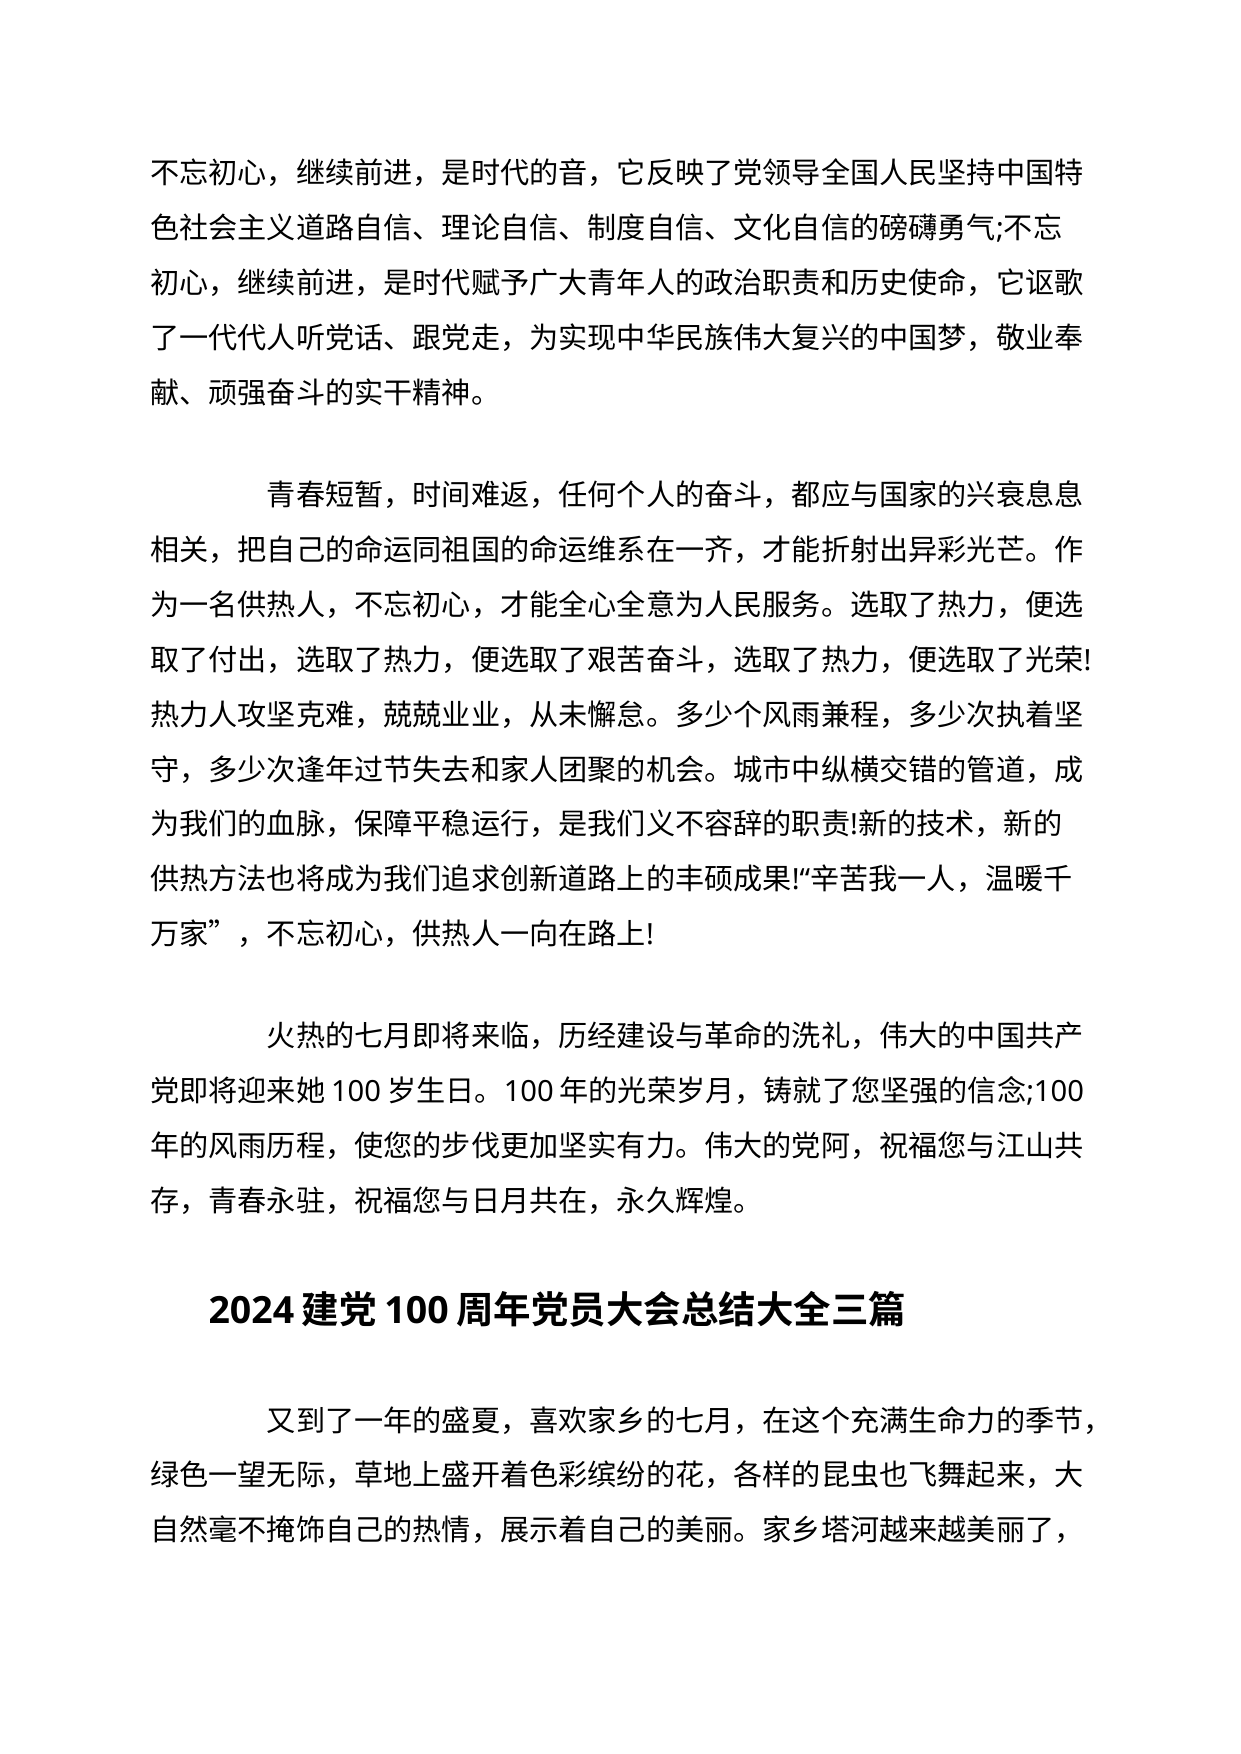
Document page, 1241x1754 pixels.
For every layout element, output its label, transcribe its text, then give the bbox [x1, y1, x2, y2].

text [150, 1397, 1090, 1549]
text 青春短暂，时间难返，任何个人的奋斗，都应与国家的兴衰息息相关，把自己的命运同祖国的命运维系在一齐，才能折射出异彩光芒。作为一名供热人，不忘初心，才能全心全意为人民服务。选取了热力，便选取了付出，选取了热力，便选取了艰苦奋斗，选取了热力，便选取了光荣!热力人攻坚克难，兢兢业业，从未懈怠。多少个风雨兼程，多少次执着坚守，多少次逢年过节失去和家人团聚的机会。城市中纵横交错的管道，成为我们的血脉，保障平稳运行，是我们义不容辞的职责!新的技术，新的供热方法也将成为我们追求创新道路上的丰硕成果!“辛苦我一人，温暖千万家”，不忘初心，供热人一向在路上! [150, 471, 1090, 953]
text 火热的七月即将来临，历经建设与革命的洗礼，伟大的中国共产党即将迎来她100岁生日。100年的光荣岁月，铸就了您坚强的信念;100年的风雨历程，使您的步伐更加坚实有力。伟大的党阿，祝福您与江山共存，青春永驻，祝福您与日月共在，永久辉煌。 [150, 1013, 1090, 1220]
text 2024建党100周年党员大会总结大全三篇 [150, 1279, 1090, 1334]
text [150, 150, 1090, 412]
